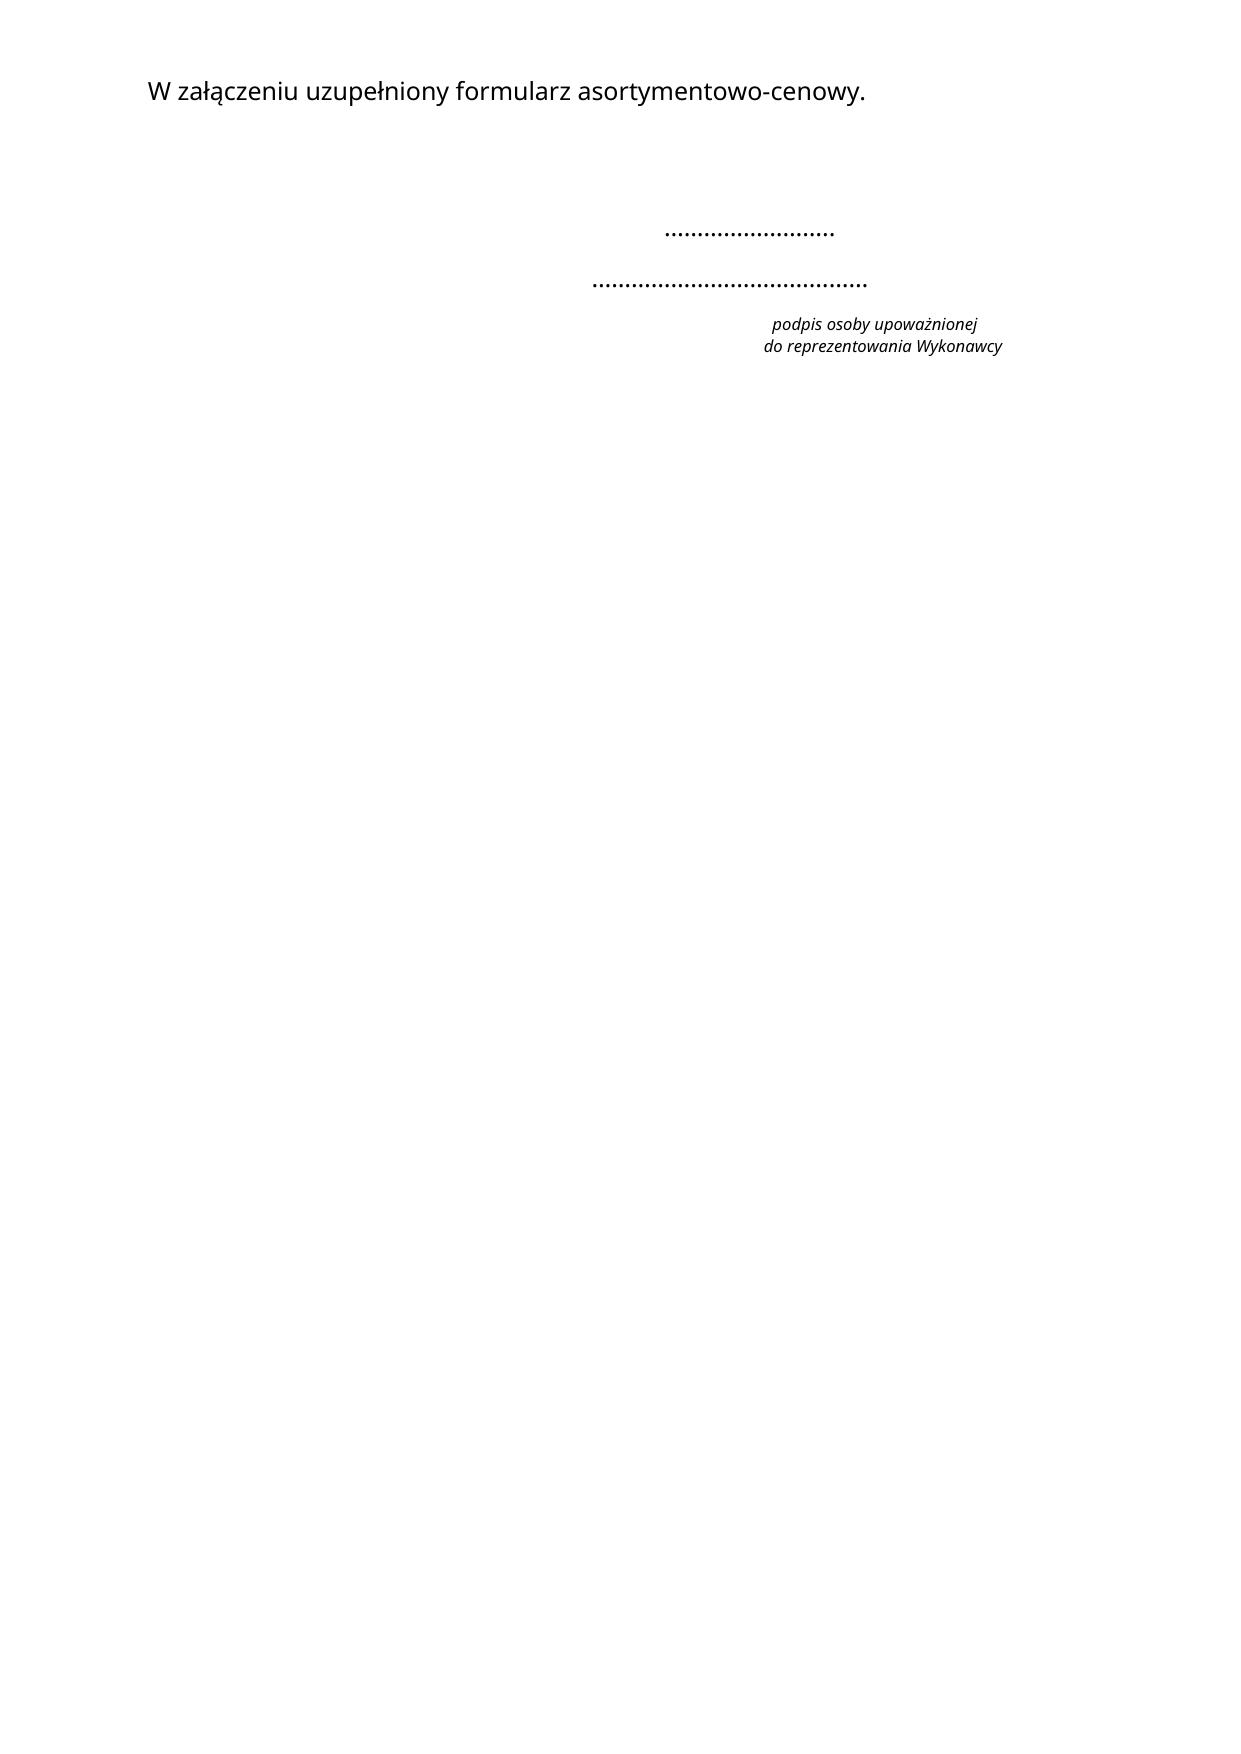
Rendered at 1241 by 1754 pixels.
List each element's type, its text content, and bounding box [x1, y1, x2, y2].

text ……………………..…………………………………… [591, 210, 1093, 295]
text do reprezentowania Wykonawcy [590, 335, 1093, 358]
text W załączeniu uzupełniony formularz asortymentowo-cenowy. [148, 74, 1093, 108]
text podpis osoby upoważnionej [738, 312, 1093, 335]
